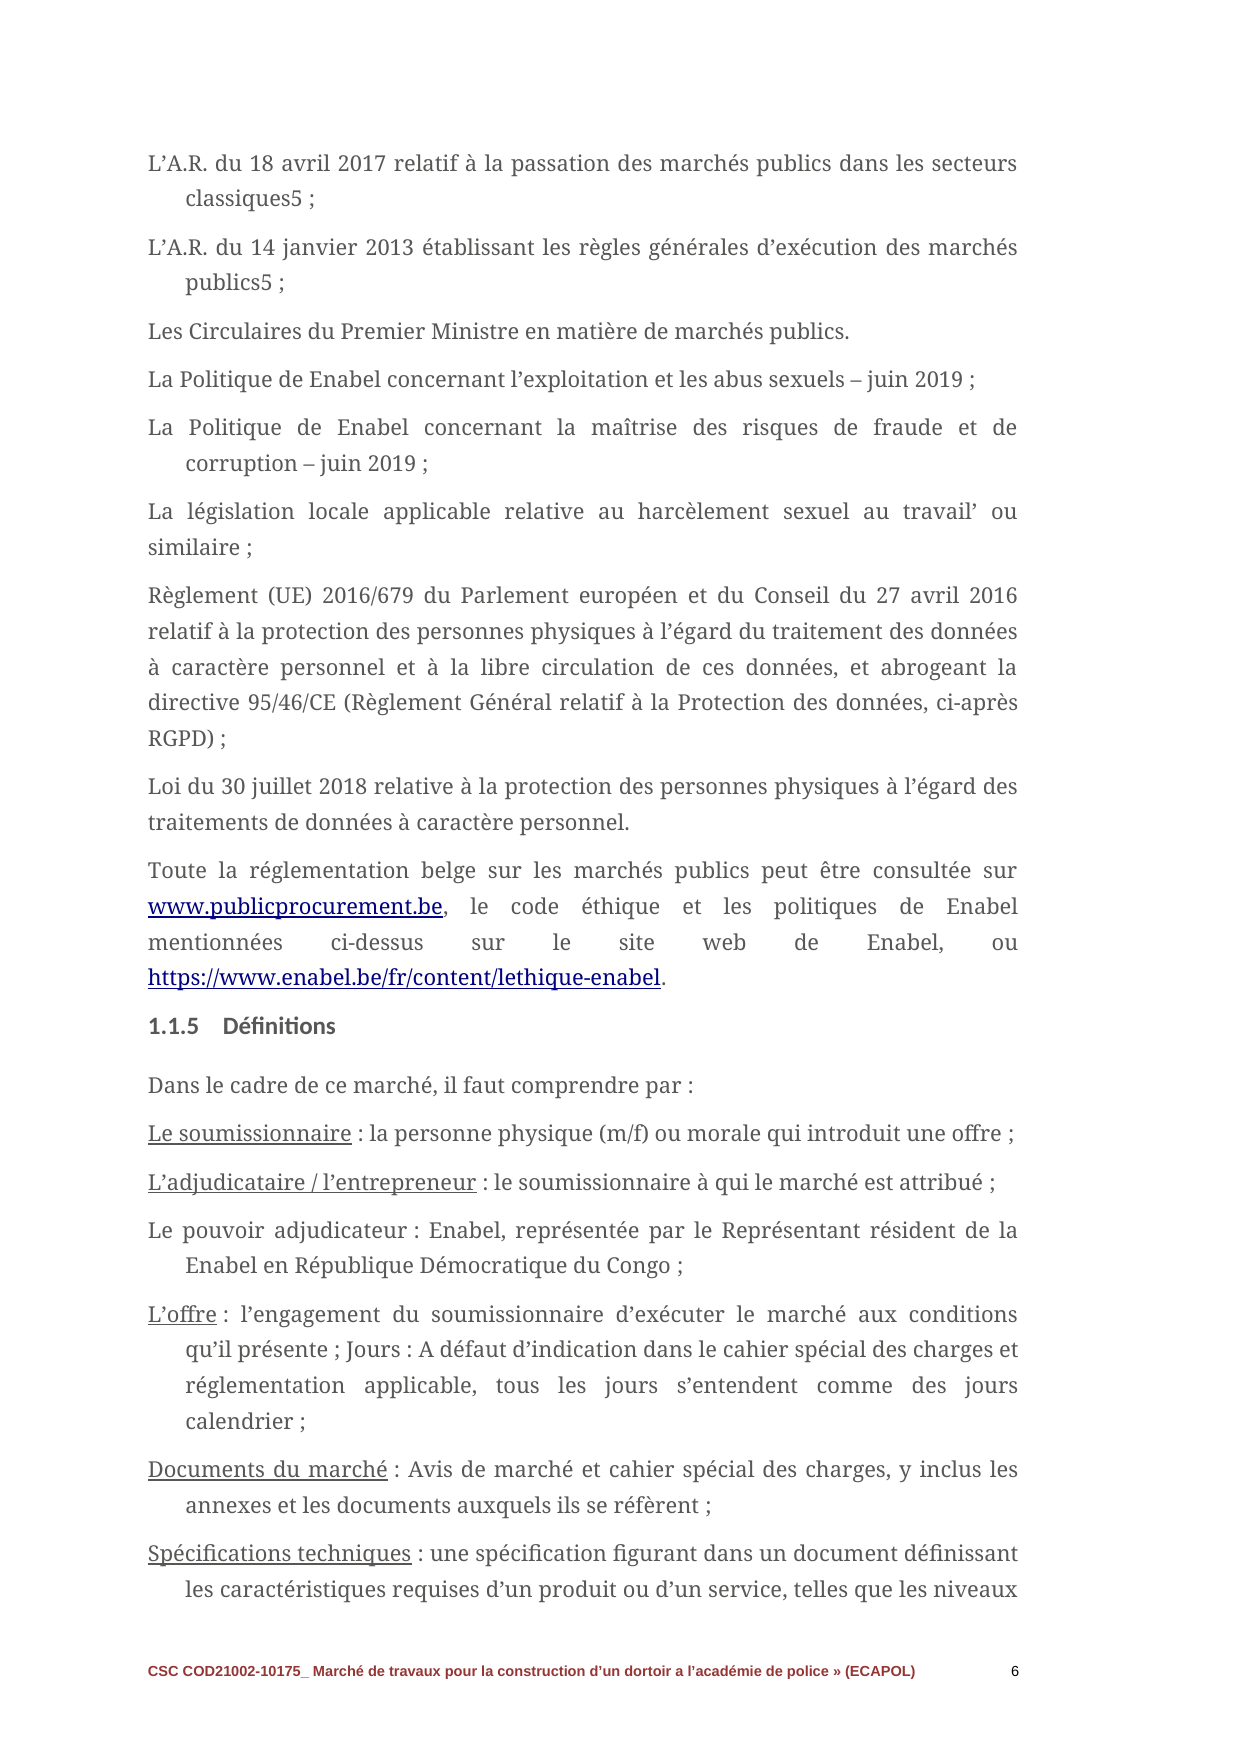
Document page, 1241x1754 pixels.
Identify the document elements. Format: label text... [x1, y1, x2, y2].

text Les Circulaires du Premier Ministre en matière de marchés publics. [148, 316, 1019, 345]
text La Politique de Enabel concernant l’exploitation et les abus sexuels – juin 2019 ; [148, 364, 1019, 394]
text La législation locale applicable relative au harcèlement sexuel au travail’ ou similaire ; [148, 496, 1019, 562]
text La Politique de Enabel concernant la maîtrise des risques de fraude et de corruption – juin 2019 ; [148, 412, 1019, 478]
subtitle Définitions [148, 1011, 1019, 1041]
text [148, 1538, 1019, 1603]
text Règlement (UE) 2016/679 du Parlement européen et du Conseil du 27 avril 2016 relatif à la protection des personnes physiques à l’égard du traitement des données à caractère personnel et à la libre circulation de ces données, et abrogeant la directive 95/46/CE (Règlement Général relatif à la Protection des données, ci-après RGPD) ; [148, 580, 1019, 753]
text Loi du 30 juillet 2018 relative à la protection des personnes physiques à l’égard des traitements de données à caractère personnel. [148, 771, 1019, 837]
text L’offre : l’engagement du soumissionnaire d’exécuter le marché aux conditions qu’il présente ; Jours : A défaut d’indication dans le cahier spécial des charges et réglementation applicable, tous les jours s’entendent comme des jours calendrier ; [148, 1299, 1019, 1436]
text Documents du marché : Avis de marché et cahier spécial des charges, y inclus les annexes et les documents auxquels ils se réfèrent ; [148, 1454, 1019, 1519]
text Le pouvoir adjudicateur : Enabel, représentée par le Représentant résident de la Enabel en République Démocratique du Congo ; [148, 1215, 1019, 1280]
text Toute la réglementation belge sur les marchés publics peut être consultée sur www.publicprocurement.be, le code éthique et les politiques de Enabel mentionnées ci-dessus sur le site web de Enabel, ou https://www.enabel.be/fr/content/lethique-enabel. [148, 855, 1019, 992]
text L’A.R. du 14 janvier 2013 établissant les règles générales d’exécution des marchés publics5 ; [148, 232, 1019, 297]
text Le soumissionnaire : la personne physique (m/f) ou morale qui introduit une offre ; [148, 1118, 1019, 1148]
text L’adjudicataire / l’entrepreneur : le soumissionnaire à qui le marché est attribué ; [148, 1166, 1019, 1196]
text L’A.R. du 18 avril 2017 relatif à la passation des marchés publics dans les secteurs classiques5 ; [148, 148, 1019, 213]
text Dans le cadre de ce marché, il faut comprendre par : [148, 1070, 1019, 1100]
